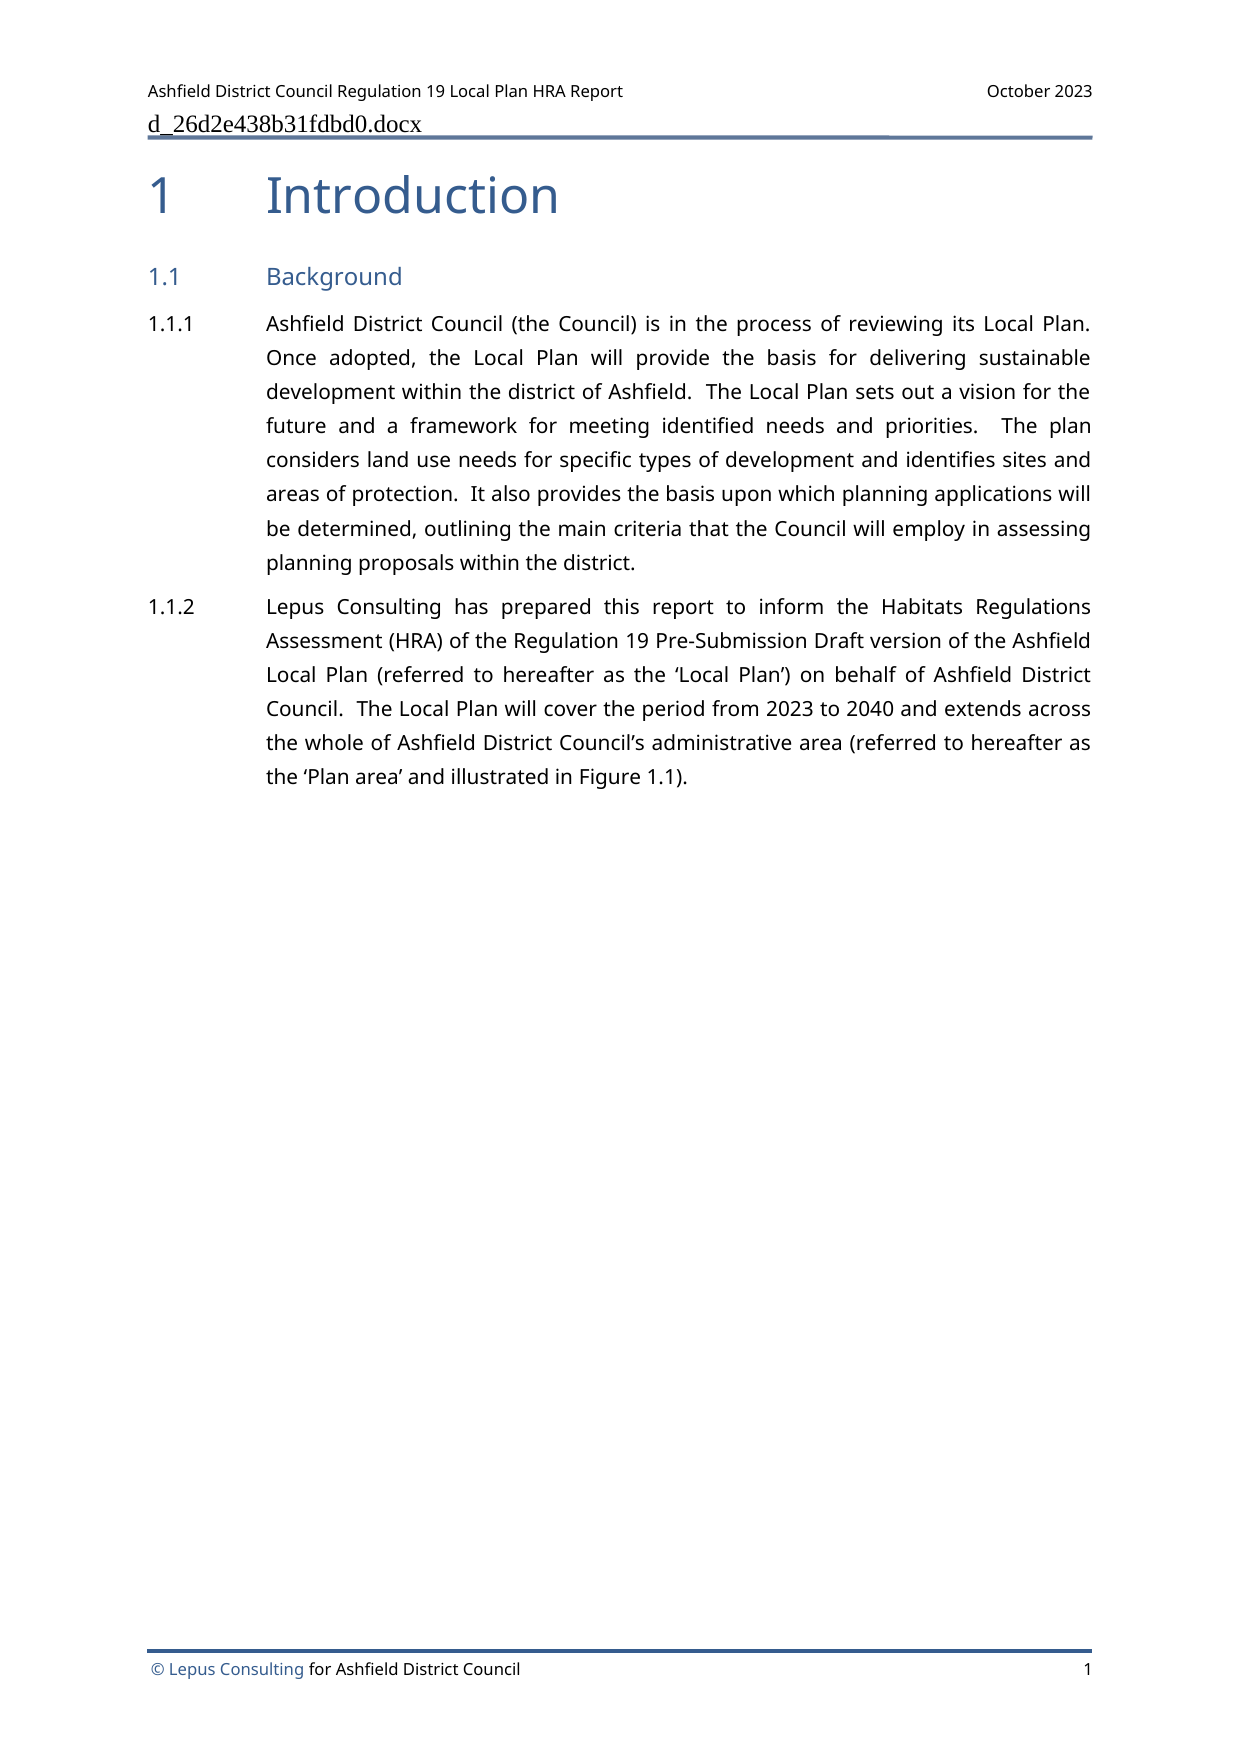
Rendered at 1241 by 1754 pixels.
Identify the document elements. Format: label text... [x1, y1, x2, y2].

subtitle Background [148, 260, 1092, 292]
subtitle Introduction [148, 160, 1092, 228]
subtitle Lepus Consulting has prepared this report to inform the Habitats Regulations Assessment (HRA) of the Regulation 19 Pre-Submission Draft version of the Ashfield Local Plan (referred to hereafter as the ‘Local Plan’) on behalf of Ashfield District Council. The Local Plan will cover the period from 2023 to 2040 and extends across the whole of Ashfield District Council’s administrative area (referred to hereafter as the ‘Plan area’ and illustrated in Figure 1.1). [148, 592, 1092, 791]
subtitle Ashfield District Council (the Council) is in the process of reviewing its Local Plan. Once adopted, the Local Plan will provide the basis for delivering sustainable development within the district of Ashfield. The Local Plan sets out a vision for the future and a framework for meeting identified needs and priorities. The plan considers land use needs for specific types of development and identifies sites and areas of protection. It also provides the basis upon which planning applications will be determined, outlining the main criteria that the Council will employ in assessing planning proposals within the district. [148, 309, 1092, 576]
